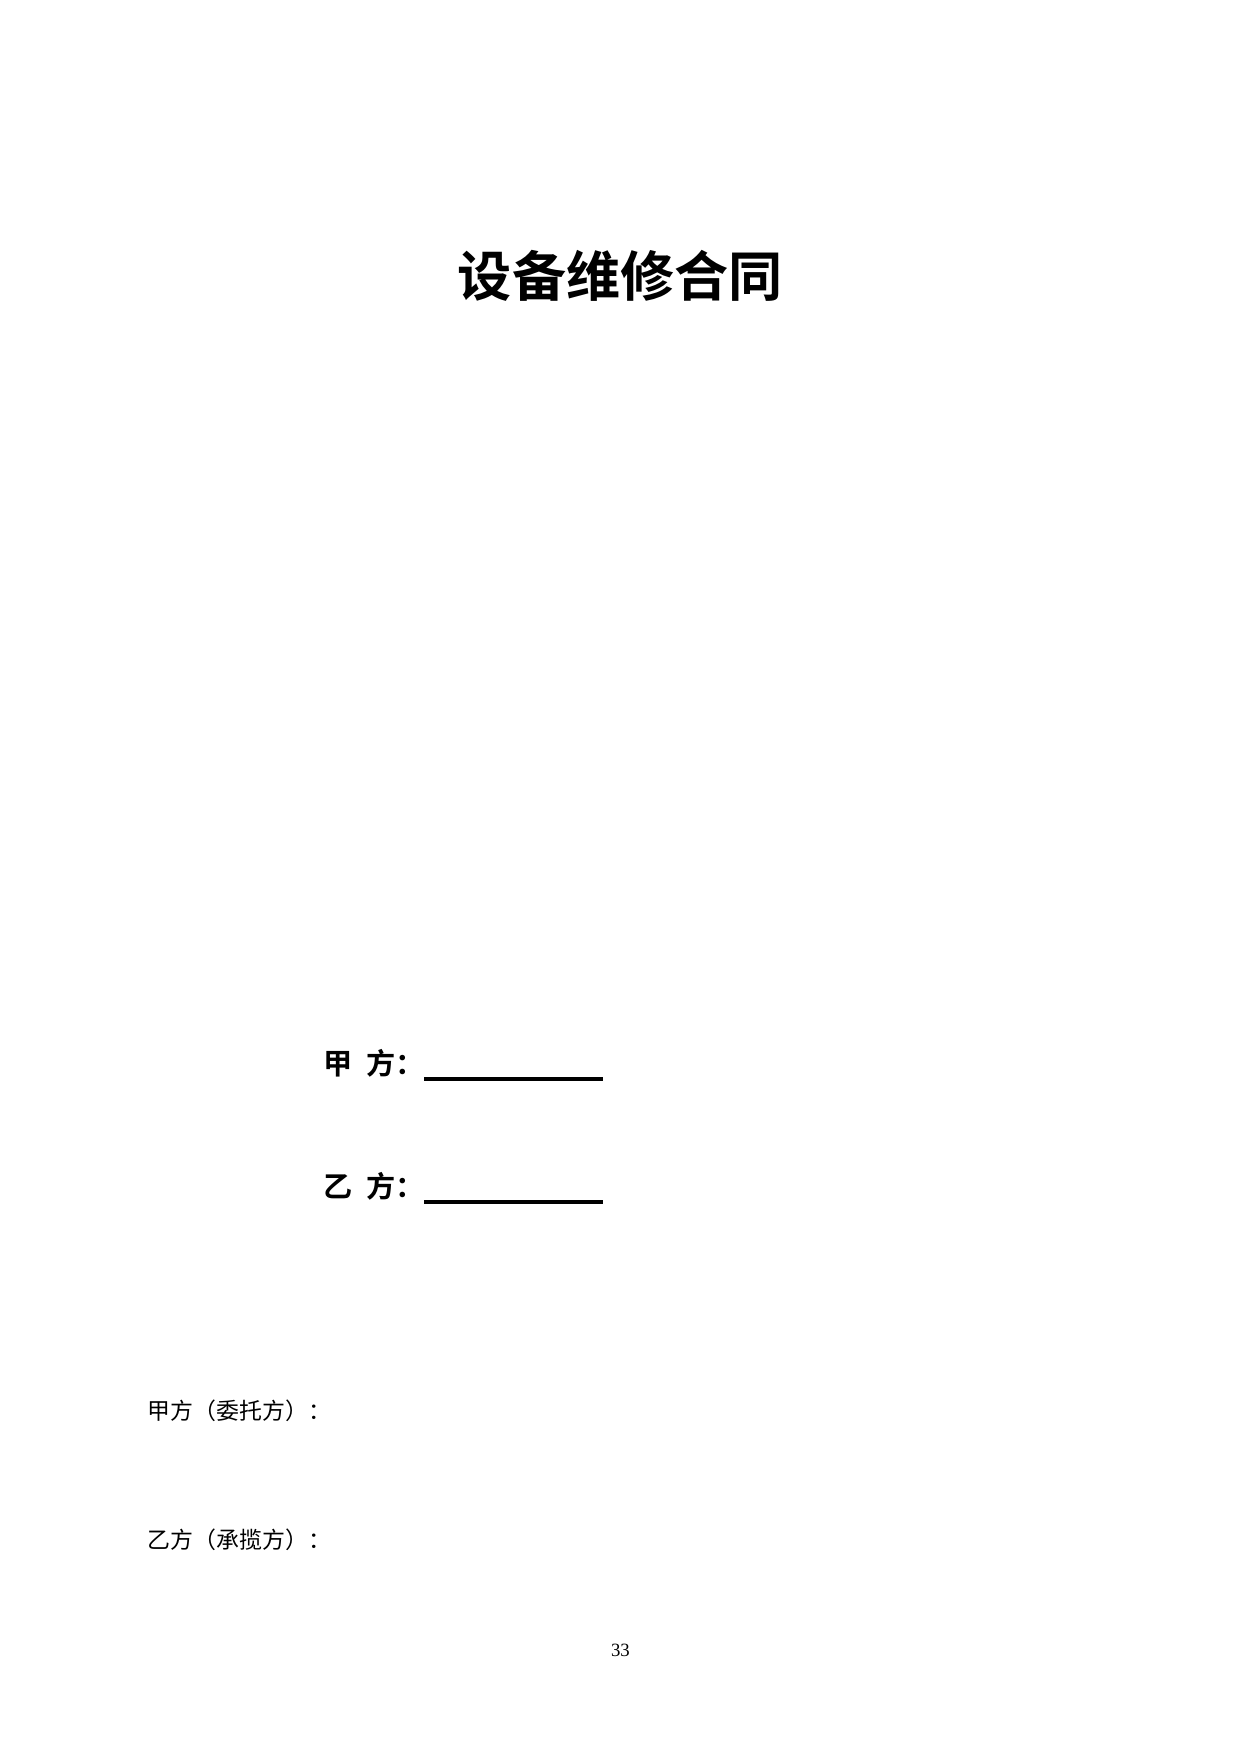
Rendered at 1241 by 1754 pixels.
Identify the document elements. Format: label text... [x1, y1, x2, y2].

text 甲 方： [148, 1041, 1092, 1083]
text 甲方（委托方）： [148, 1377, 1092, 1442]
text 乙方（承揽方）： [148, 1506, 1092, 1571]
text 设备维修合同 [148, 234, 1092, 312]
text 乙 方： [148, 1164, 1092, 1206]
